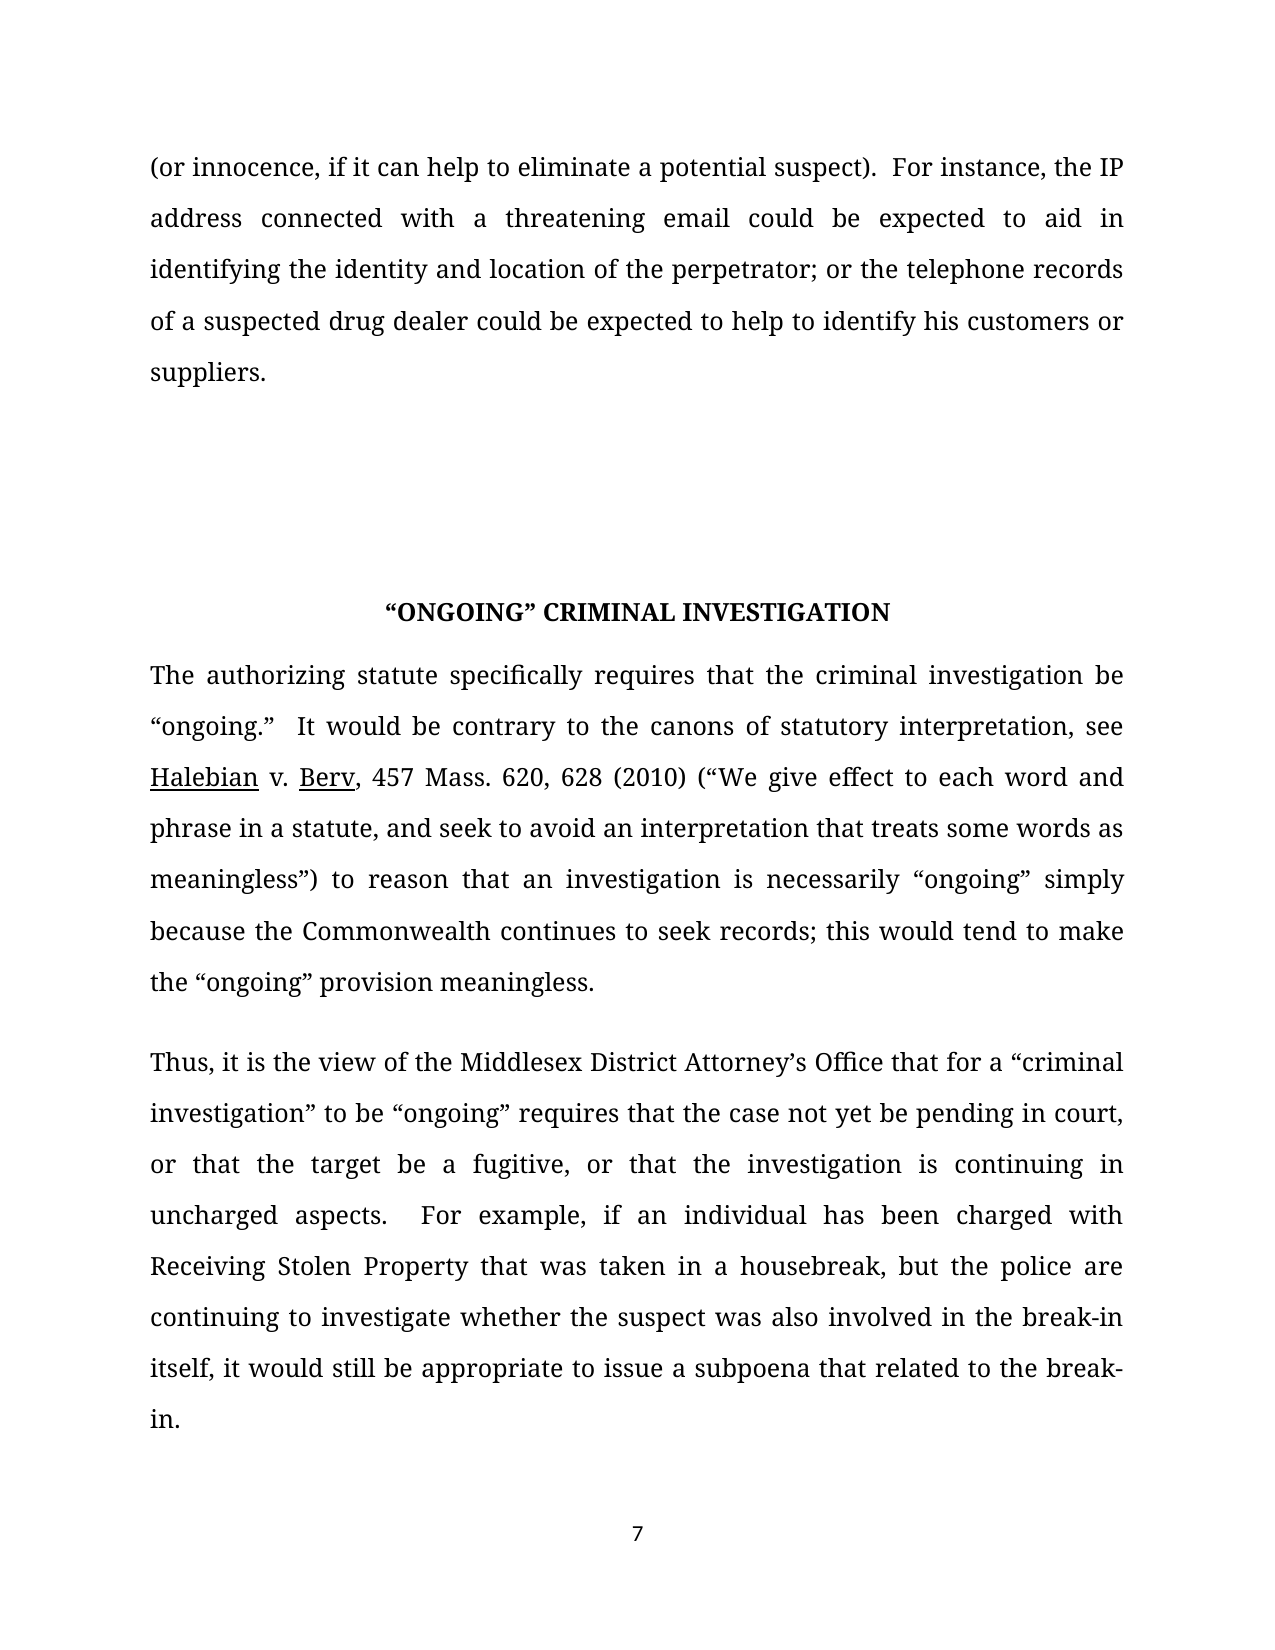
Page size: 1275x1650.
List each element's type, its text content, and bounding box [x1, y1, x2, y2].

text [150, 150, 1125, 388]
text The authorizing statute specifically requires that the criminal investigation be “ongoing.” It would be contrary to the canons of statutory interpretation, see Halebian v. Berv, 457 Mass. 620, 628 (2010) (“We give effect to each word and phrase in a statute, and seek to avoid an interpretation that treats some words as meaningless”) to reason that an investigation is necessarily “ongoing” simply because the Commonwealth continues to seek records; this would tend to make the “ongoing” provision meaningless. [150, 658, 1125, 998]
text “ONGOING” CRIMINAL INVESTIGATION [150, 595, 1125, 629]
text Thus, it is the view of the Middlesex District Attorney’s Office that for a “criminal investigation” to be “ongoing” requires that the case not yet be pending in court, or that the target be a fugitive, or that the investigation is continuing in uncharged aspects. For example, if an individual has been charged with Receiving Stolen Property that was taken in a housebreak, but the police are continuing to investigate whether the suspect was also involved in the break-in itself, it would still be appropriate to issue a subpoena that related to the break-in. [150, 1044, 1125, 1436]
